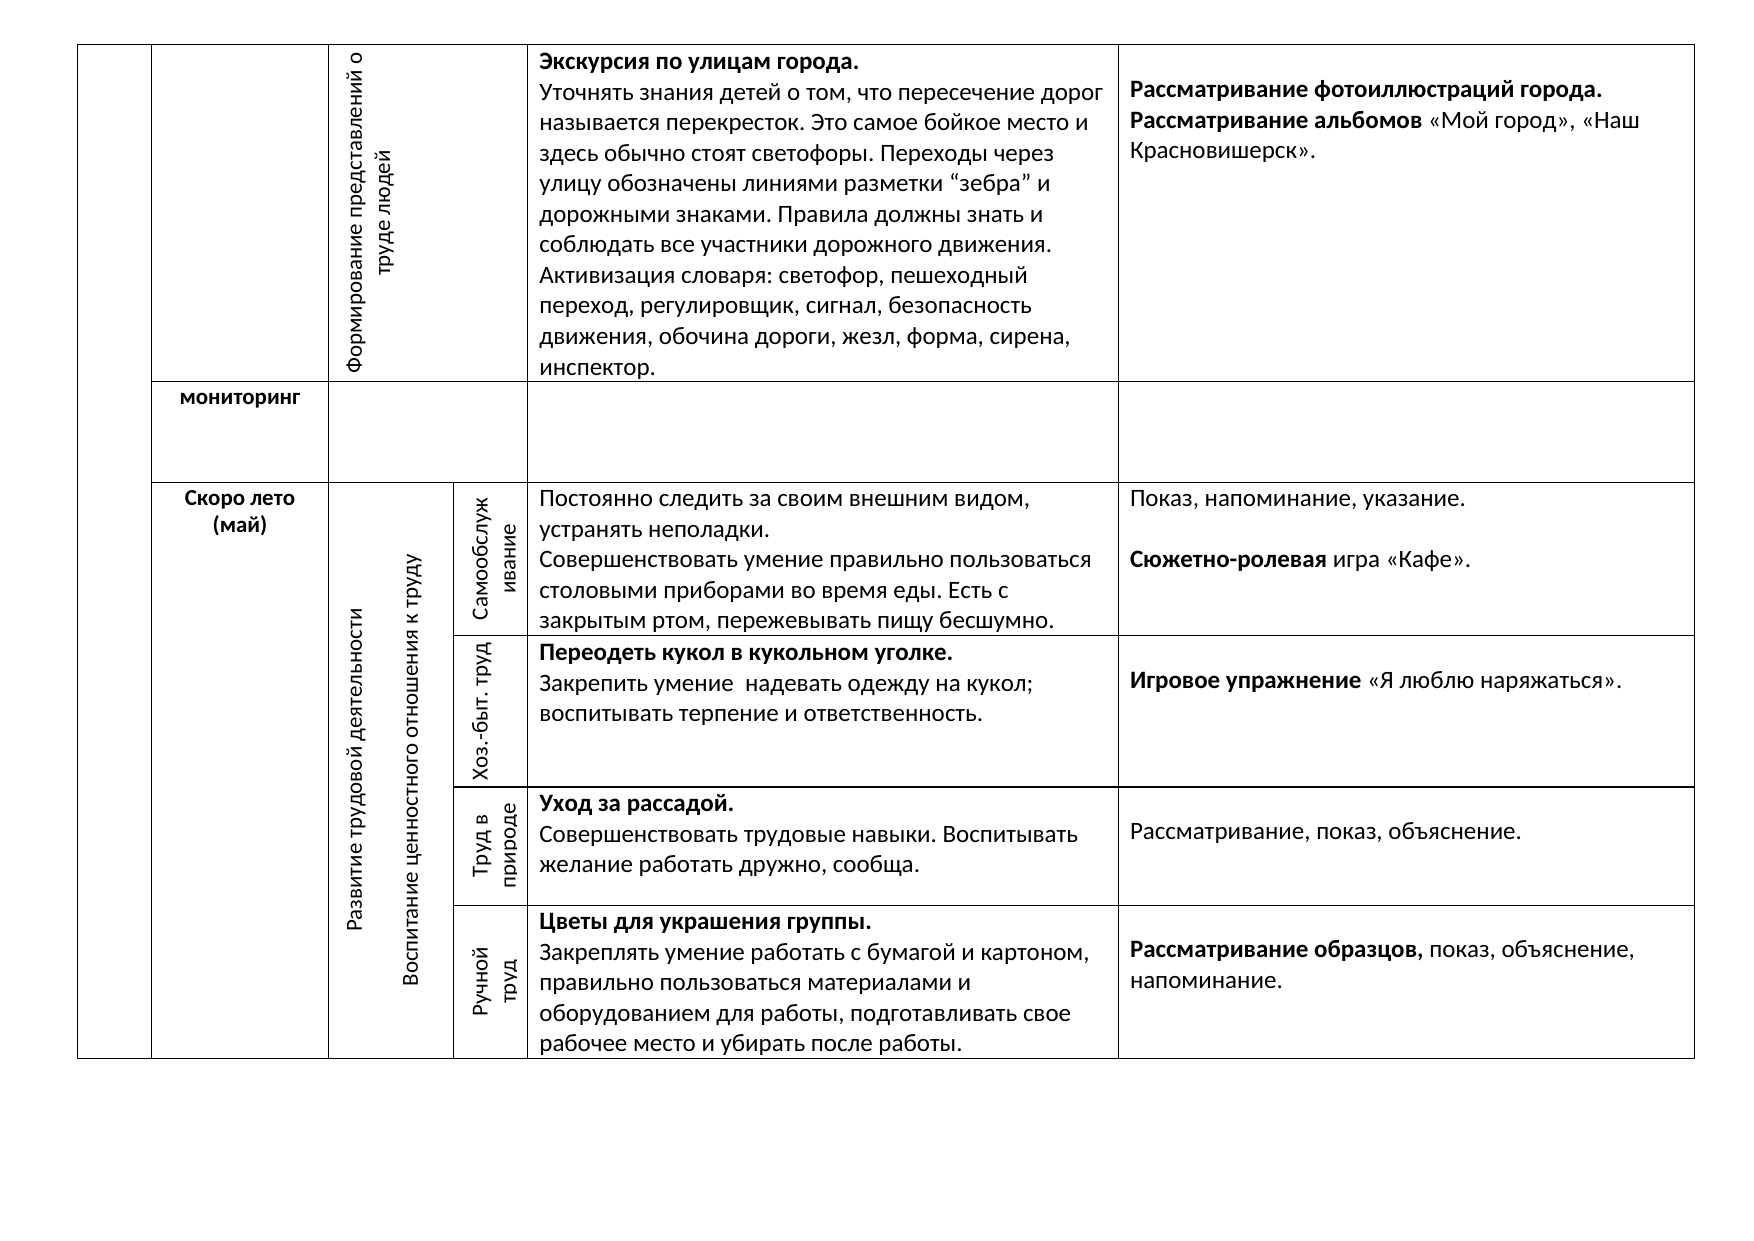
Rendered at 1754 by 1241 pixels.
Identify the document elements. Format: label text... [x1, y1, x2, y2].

table_cell Ручной труд [454, 906, 527, 1058]
table_cell [329, 382, 527, 482]
table_cell Постоянно следить за своим внешним видом, устранять неполадки. Совершенствовать умение правильно пользоваться столовыми приборами во время еды. Есть с закрытым ртом, пережевывать пищу бесшумно. [528, 483, 1118, 635]
table_cell Труд в природе [454, 788, 527, 904]
table_cell Рассматривание фотоиллюстраций города. Рассматривание альбомов «Мой город», «Наш Красновишерск». [1119, 45, 1694, 381]
table_cell Экскурсия по улицам города. Уточнять знания детей о том, что пересечение дорог называется перекресток. Это самое бойкое место и здесь обычно стоят светофоры. Переходы через улицу обозначены линиями разметки “зебра” и дорожными знаками. Правила должны знать и соблюдать все участники дорожного движения. Активизация словаря: светофор, пешеходный переход, регулировщик, сигнал, безопасность движения, обочина дороги, жезл, форма, сирена, инспектор. [528, 45, 1118, 381]
table_cell [528, 382, 1118, 482]
table_cell мониторинг [152, 382, 328, 482]
table_cell Уход за рассадой. Совершенствовать трудовые навыки. Воспитывать желание работать дружно, сообща. [528, 788, 1118, 904]
table_cell Рассматривание, показ, объяснение. [1119, 788, 1694, 904]
table_cell Рассматривание образцов, показ, объяснение, напоминание. [1119, 906, 1694, 1058]
table_cell Показ, напоминание, указание. Сюжетно-ролевая игра «Кафе». [1119, 483, 1694, 635]
table_cell Цветы для украшения группы. Закреплять умение работать с бумагой и картоном, правильно пользоваться материалами и оборудованием для работы, подготавливать свое рабочее место и убирать после работы. [528, 906, 1118, 1058]
table_cell Хоз.-быт. труд [454, 636, 527, 786]
table_cell Переодеть кукол в кукольном уголке. Закрепить умение надевать одежду на кукол; воспитывать терпение и ответственность. [528, 636, 1118, 786]
table_cell Самообслуживание [454, 483, 527, 635]
table_cell Скоро лето (май) [152, 483, 328, 1058]
table_cell Формирование представлений о труде людей [329, 45, 527, 381]
table_cell [1119, 382, 1694, 482]
table_cell Игровое упражнение «Я люблю наряжаться». [1119, 636, 1694, 786]
table_cell Развитие трудовой деятельности Воспитание ценностного отношения к труду [329, 483, 453, 1058]
